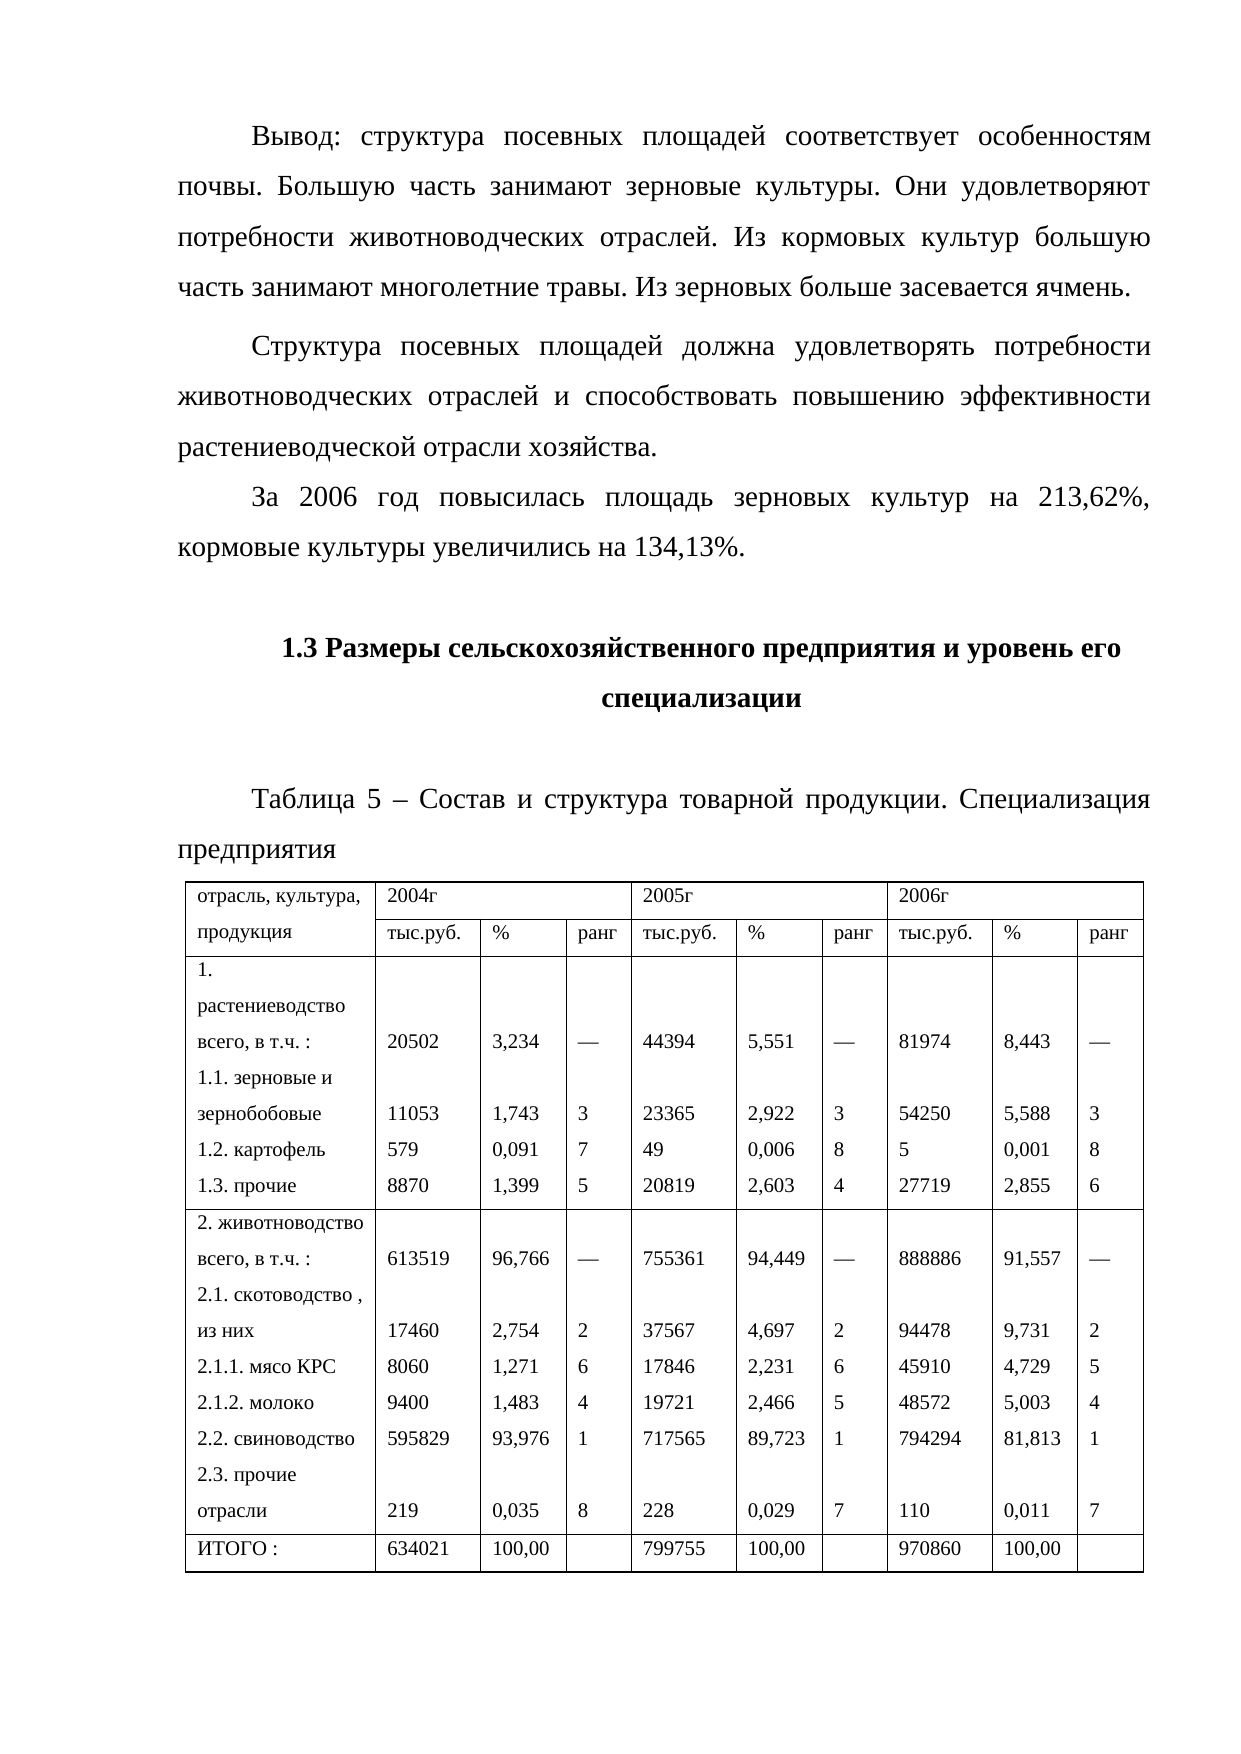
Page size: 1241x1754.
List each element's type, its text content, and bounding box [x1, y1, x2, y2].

table_cell 2.1.1. мясо КРС [186, 1354, 375, 1390]
table_cell — [567, 1210, 631, 1282]
table_cell 2,855 [993, 1173, 1077, 1209]
table_cell 634021 [376, 1535, 480, 1571]
table_cell 2 [567, 1282, 631, 1354]
text Структурапосевных площадей должна удовлетворять потребности животноводческих отраслей и способствовать повышению эффективности растениеводческой отрасли хозяйства. [177, 319, 1152, 462]
table_cell 1.1. зерновые и зернобобовые [186, 1065, 375, 1137]
table_cell 4,729 [993, 1354, 1077, 1390]
table_cell ранг [567, 920, 631, 956]
table_cell 19721 [632, 1390, 736, 1426]
table_cell 1.3. прочие [186, 1173, 375, 1209]
table_cell 228 [632, 1462, 736, 1534]
table_cell 1.2. картофель [186, 1137, 375, 1173]
table_cell 11053 [376, 1065, 480, 1137]
table_cell 799755 [632, 1535, 736, 1571]
table_cell 2.1. скотоводство , из них [186, 1282, 375, 1354]
table_cell [567, 1535, 631, 1571]
table_cell 100,00 [737, 1535, 822, 1571]
table_cell 8 [567, 1462, 631, 1534]
table_cell % [993, 920, 1077, 956]
table_cell 970860 [888, 1535, 992, 1571]
table_cell 0,091 [481, 1137, 566, 1173]
table_cell 4 [823, 1173, 887, 1209]
table_cell 100,00 [481, 1535, 566, 1571]
table_cell 1,743 [481, 1065, 566, 1137]
table_cell 717565 [632, 1426, 736, 1462]
table_cell 3 [1078, 1065, 1143, 1137]
table_cell [1078, 1535, 1143, 1571]
table_cell 888886 [888, 1210, 992, 1282]
table_cell 6 [823, 1354, 887, 1390]
table_cell 5,588 [993, 1065, 1077, 1137]
text 1.3 Размеры сельскохозяйственного предприятия и уровень его специализации [251, 630, 1152, 714]
table_cell 7 [567, 1137, 631, 1173]
table_cell — [567, 957, 631, 1065]
table_cell 27719 [888, 1173, 992, 1209]
table_cell 81,813 [993, 1426, 1077, 1462]
table_cell 3,234 [481, 957, 566, 1065]
table_cell 8060 [376, 1354, 480, 1390]
table_cell 0,035 [481, 1462, 566, 1534]
table_cell 3 [823, 1065, 887, 1137]
table_cell 7 [823, 1462, 887, 1534]
table_cell 0,011 [993, 1462, 1077, 1534]
table_cell 3 [567, 1065, 631, 1137]
table_cell 755361 [632, 1210, 736, 1282]
table_cell 8,443 [993, 957, 1077, 1065]
text Таблица 5 – Состав и структура товарной продукции. Специализация предприятия [177, 781, 1152, 865]
table_cell 2,231 [737, 1354, 822, 1390]
table_cell 8 [1078, 1137, 1143, 1173]
table_cell 219 [376, 1462, 480, 1534]
table_cell % [481, 920, 566, 956]
table_cell ИТОГО : [186, 1535, 375, 1571]
table_cell 5 [567, 1173, 631, 1209]
table_cell 2.1.2. молоко [186, 1390, 375, 1426]
table_cell 2,922 [737, 1065, 822, 1137]
table_cell 48572 [888, 1390, 992, 1426]
table_cell 17460 [376, 1282, 480, 1354]
table_cell тыс.руб. [376, 920, 480, 956]
table_cell 1 [567, 1426, 631, 1462]
table_cell 0,001 [993, 1137, 1077, 1173]
table_cell 5,003 [993, 1390, 1077, 1426]
table_cell 17846 [632, 1354, 736, 1390]
table_cell 579 [376, 1137, 480, 1173]
table_cell % [737, 920, 822, 956]
table_cell 54250 [888, 1065, 992, 1137]
table_cell 5 [888, 1137, 992, 1173]
table_cell — [1078, 957, 1143, 1065]
table_cell 2,466 [737, 1390, 822, 1426]
table_cell 2 [823, 1282, 887, 1354]
table_cell 4 [567, 1390, 631, 1426]
table_header 2005г [632, 883, 887, 918]
table_header 2006г [888, 883, 1143, 918]
table_cell 20819 [632, 1173, 736, 1209]
table_cell 2,754 [481, 1282, 566, 1354]
table_cell 20502 [376, 957, 480, 1065]
table_cell 2.3. прочие отрасли [186, 1462, 375, 1534]
text За 2006 год повысилась площадь зерновых культур на 213,62%, кормовые культуры увеличились на 134,13%. [177, 479, 1152, 563]
text Вывод: структура посевных площадей соответствует особенностям почвы. Большую часть занимают зерновые культуры. Они удовлетворяют потребности животноводческих отраслей. Из кормовых культур большую часть занимают многолетние травы. Из зерновых больше засевается ячмень. [177, 118, 1152, 303]
table_cell 5,551 [737, 957, 822, 1065]
table_cell 2.2. свиноводство [186, 1426, 375, 1462]
table_cell 94,449 [737, 1210, 822, 1282]
table_cell 613519 [376, 1210, 480, 1282]
table_cell 23365 [632, 1065, 736, 1137]
table_cell [823, 1535, 887, 1571]
table_cell — [823, 1210, 887, 1282]
table_cell — [823, 957, 887, 1065]
table_cell 1 [823, 1426, 887, 1462]
table_header отрасль, культура, продукция [186, 883, 375, 956]
table_cell 794294 [888, 1426, 992, 1462]
table_cell 1 [1078, 1426, 1143, 1462]
table_cell 1,399 [481, 1173, 566, 1209]
table_cell тыс.руб. [888, 920, 992, 956]
table_cell 1. растениеводство всего, в т.ч. : [186, 957, 375, 1065]
table_cell 4 [1078, 1390, 1143, 1426]
table_cell 8870 [376, 1173, 480, 1209]
table_cell 100,00 [993, 1535, 1077, 1571]
table_cell тыс.руб. [632, 920, 736, 956]
table_cell 96,766 [481, 1210, 566, 1282]
table_cell 5 [1078, 1354, 1143, 1390]
table_cell 8 [823, 1137, 887, 1173]
table_cell 44394 [632, 957, 736, 1065]
table_cell 2,603 [737, 1173, 822, 1209]
table_cell ранг [1078, 920, 1143, 956]
table_header 2004г [376, 883, 631, 918]
table_cell 1,271 [481, 1354, 566, 1390]
table_cell 49 [632, 1137, 736, 1173]
table_cell 37567 [632, 1282, 736, 1354]
table_cell 2. животноводство всего, в т.ч. : [186, 1210, 375, 1282]
table_cell 9400 [376, 1390, 480, 1426]
table_cell 5 [823, 1390, 887, 1426]
table_cell 45910 [888, 1354, 992, 1390]
table_cell 94478 [888, 1282, 992, 1354]
table_cell 7 [1078, 1462, 1143, 1534]
table_cell 110 [888, 1462, 992, 1534]
table_cell 595829 [376, 1426, 480, 1462]
table_cell 6 [1078, 1173, 1143, 1209]
table_cell 9,731 [993, 1282, 1077, 1354]
table_cell — [1078, 1210, 1143, 1282]
table_cell 0,006 [737, 1137, 822, 1173]
table_cell 89,723 [737, 1426, 822, 1462]
table_cell 1,483 [481, 1390, 566, 1426]
table_cell 93,976 [481, 1426, 566, 1462]
table_cell 0,029 [737, 1462, 822, 1534]
table_cell ранг [823, 920, 887, 956]
table_cell 6 [567, 1354, 631, 1390]
table_cell 4,697 [737, 1282, 822, 1354]
table_cell 91,557 [993, 1210, 1077, 1282]
table_cell 2 [1078, 1282, 1143, 1354]
table_cell 81974 [888, 957, 992, 1065]
